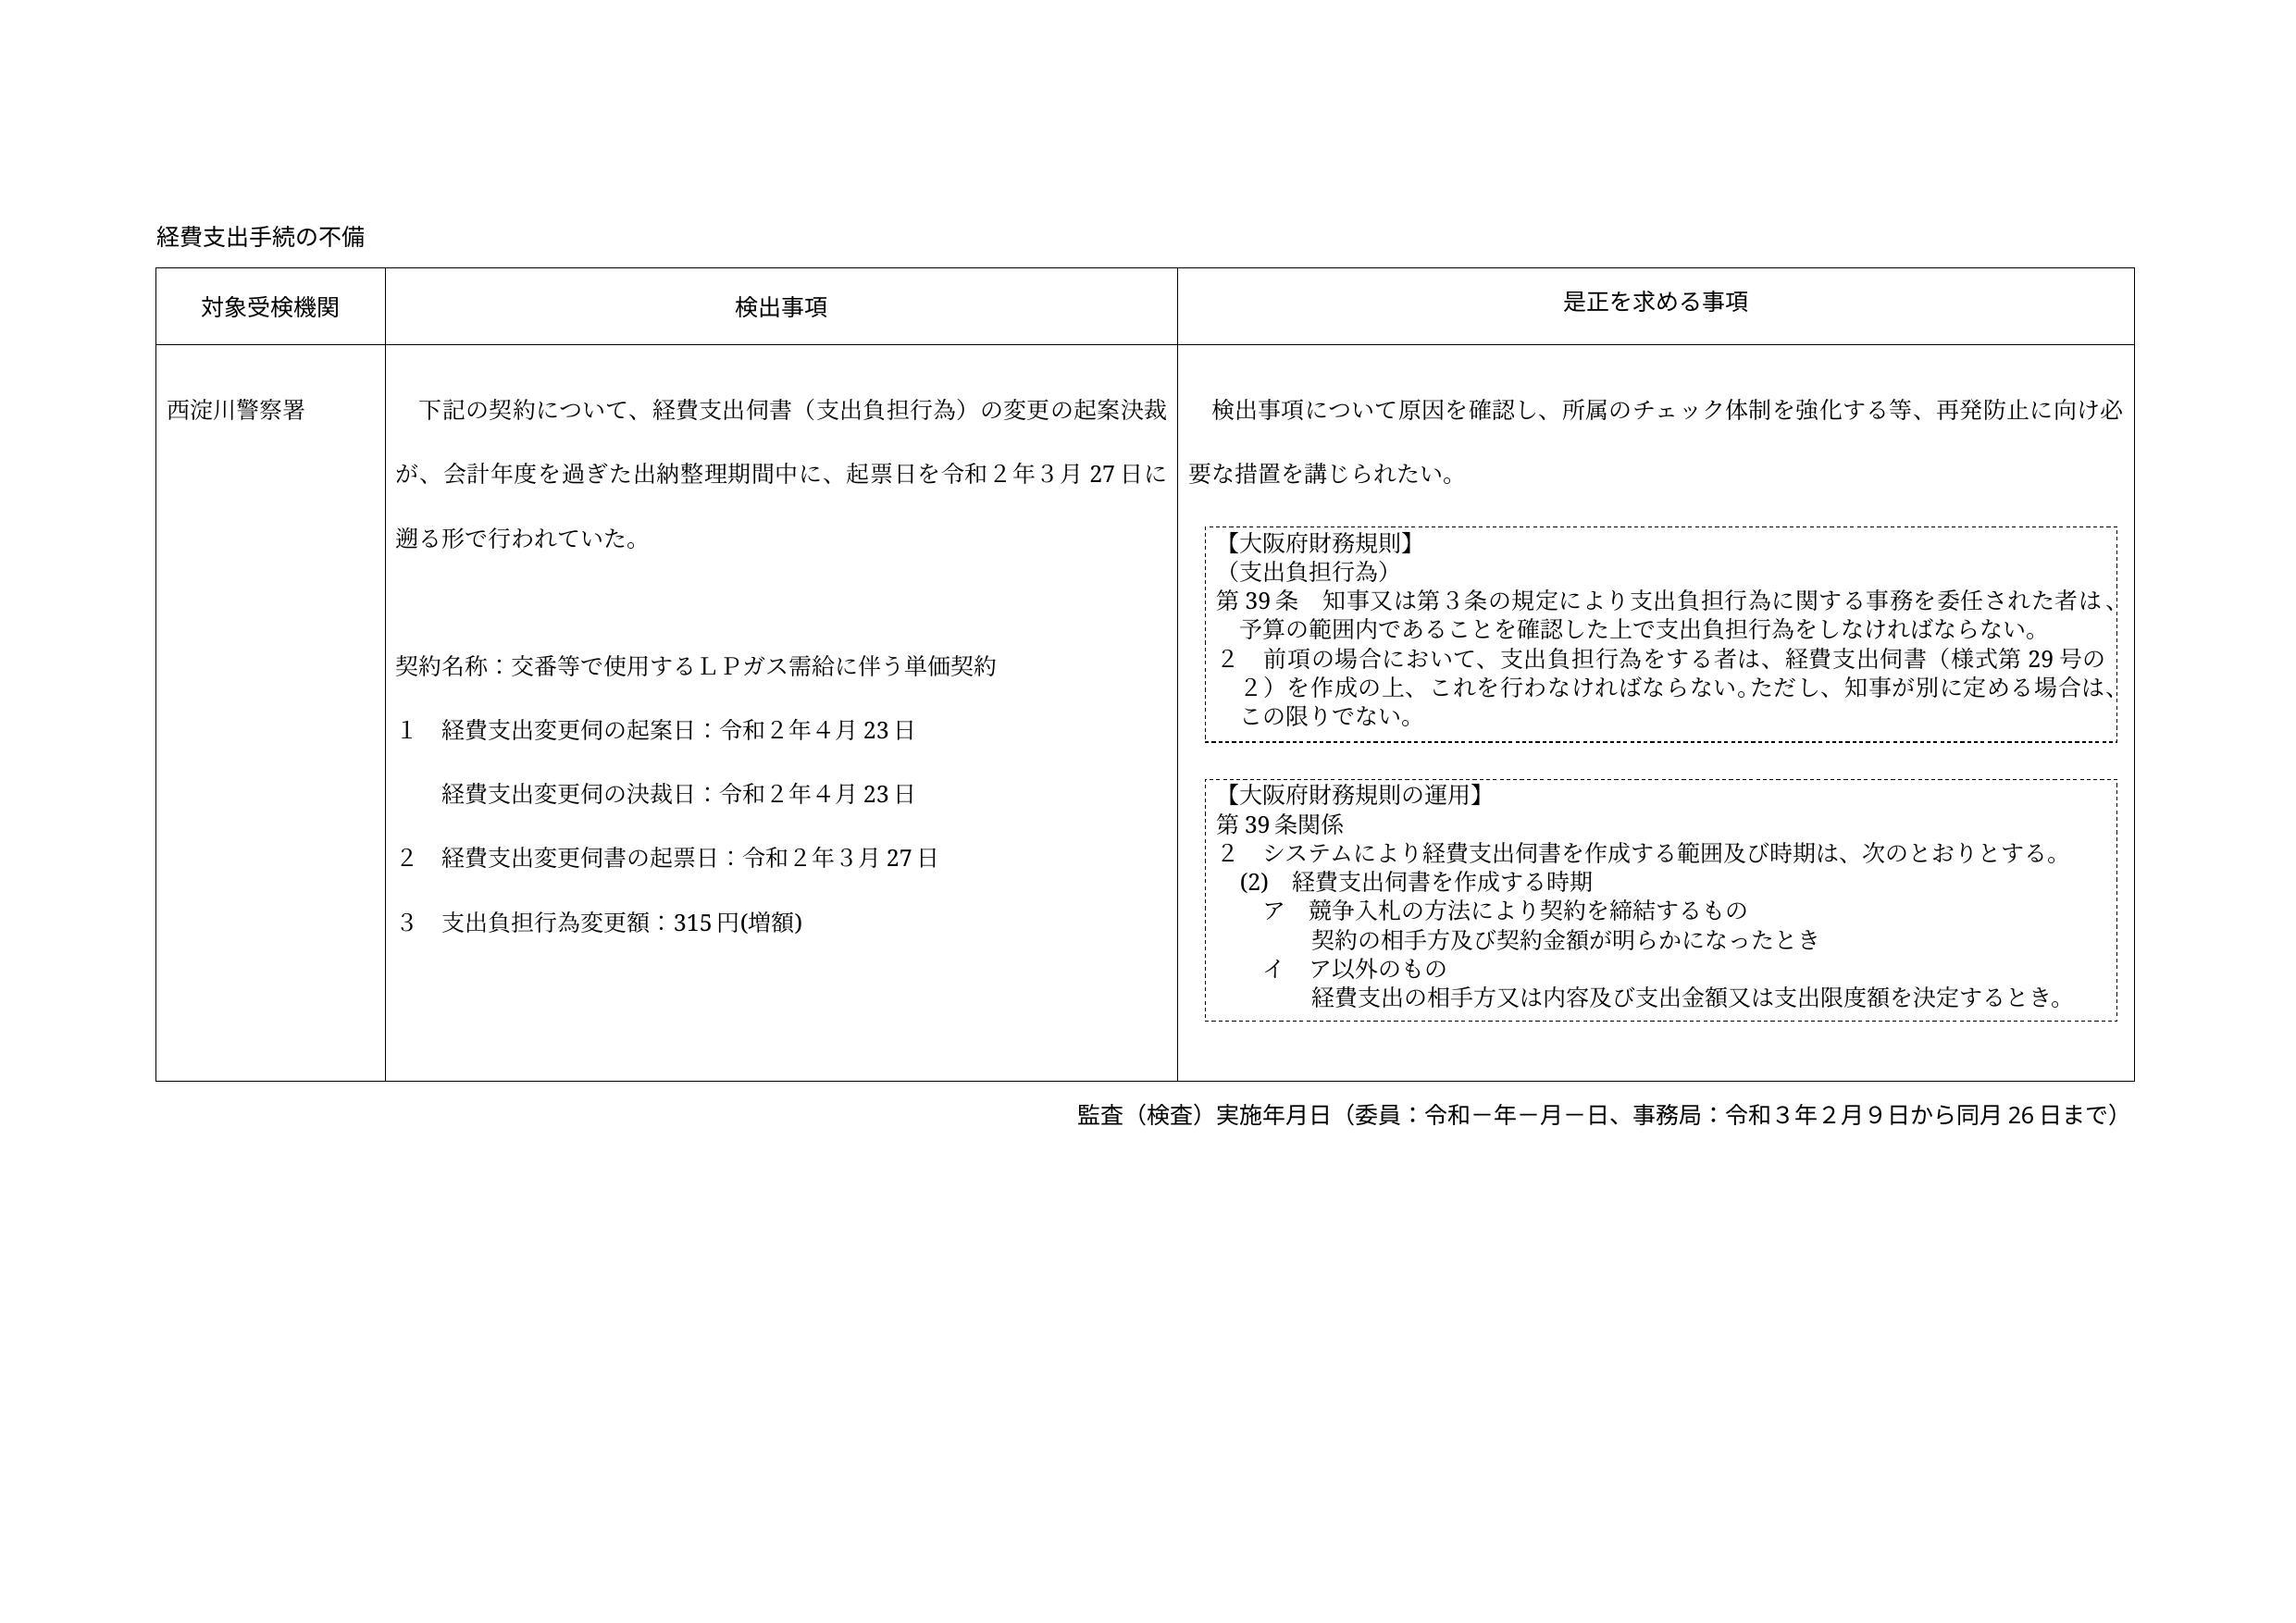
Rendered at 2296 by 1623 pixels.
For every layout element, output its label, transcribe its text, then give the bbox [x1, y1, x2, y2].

table_cell 西淀川警察署 [156, 345, 385, 1081]
table_cell 下記の契約について、経費支出伺書（支出負担行為）の変更の起案決裁が、会計年度を過ぎた出納整理期間中に、起票日を令和２年３月27日に遡る形で行われていた。 契約名称：交番等で使用するＬＰガス需給に伴う単価契約 １ 経費支出変更伺の起案日：令和２年４月23日 経費支出変更伺の決裁日：令和２年４月23日 ２ 経費支出変更伺書の起票日：令和２年３月27日 ３ 支出負担行為変更額：315円(増額) [386, 345, 1177, 1081]
table_header 検出事項 [386, 268, 1177, 344]
table_header 是正を求める事項 [1178, 268, 2134, 344]
table_header 対象受検機関 [156, 268, 385, 344]
text 経費支出手続の不備 [156, 204, 2131, 267]
text 監査（検査）実施年月日（委員：令和－年－月－日、事務局：令和３年２月９日から同月26日まで） [156, 1082, 2131, 1146]
table_cell 検出事項について原因を確認し、所属のチェック体制を強化する等、再発防止に向け必要な措置を講じられたい。 [1178, 345, 2134, 1081]
